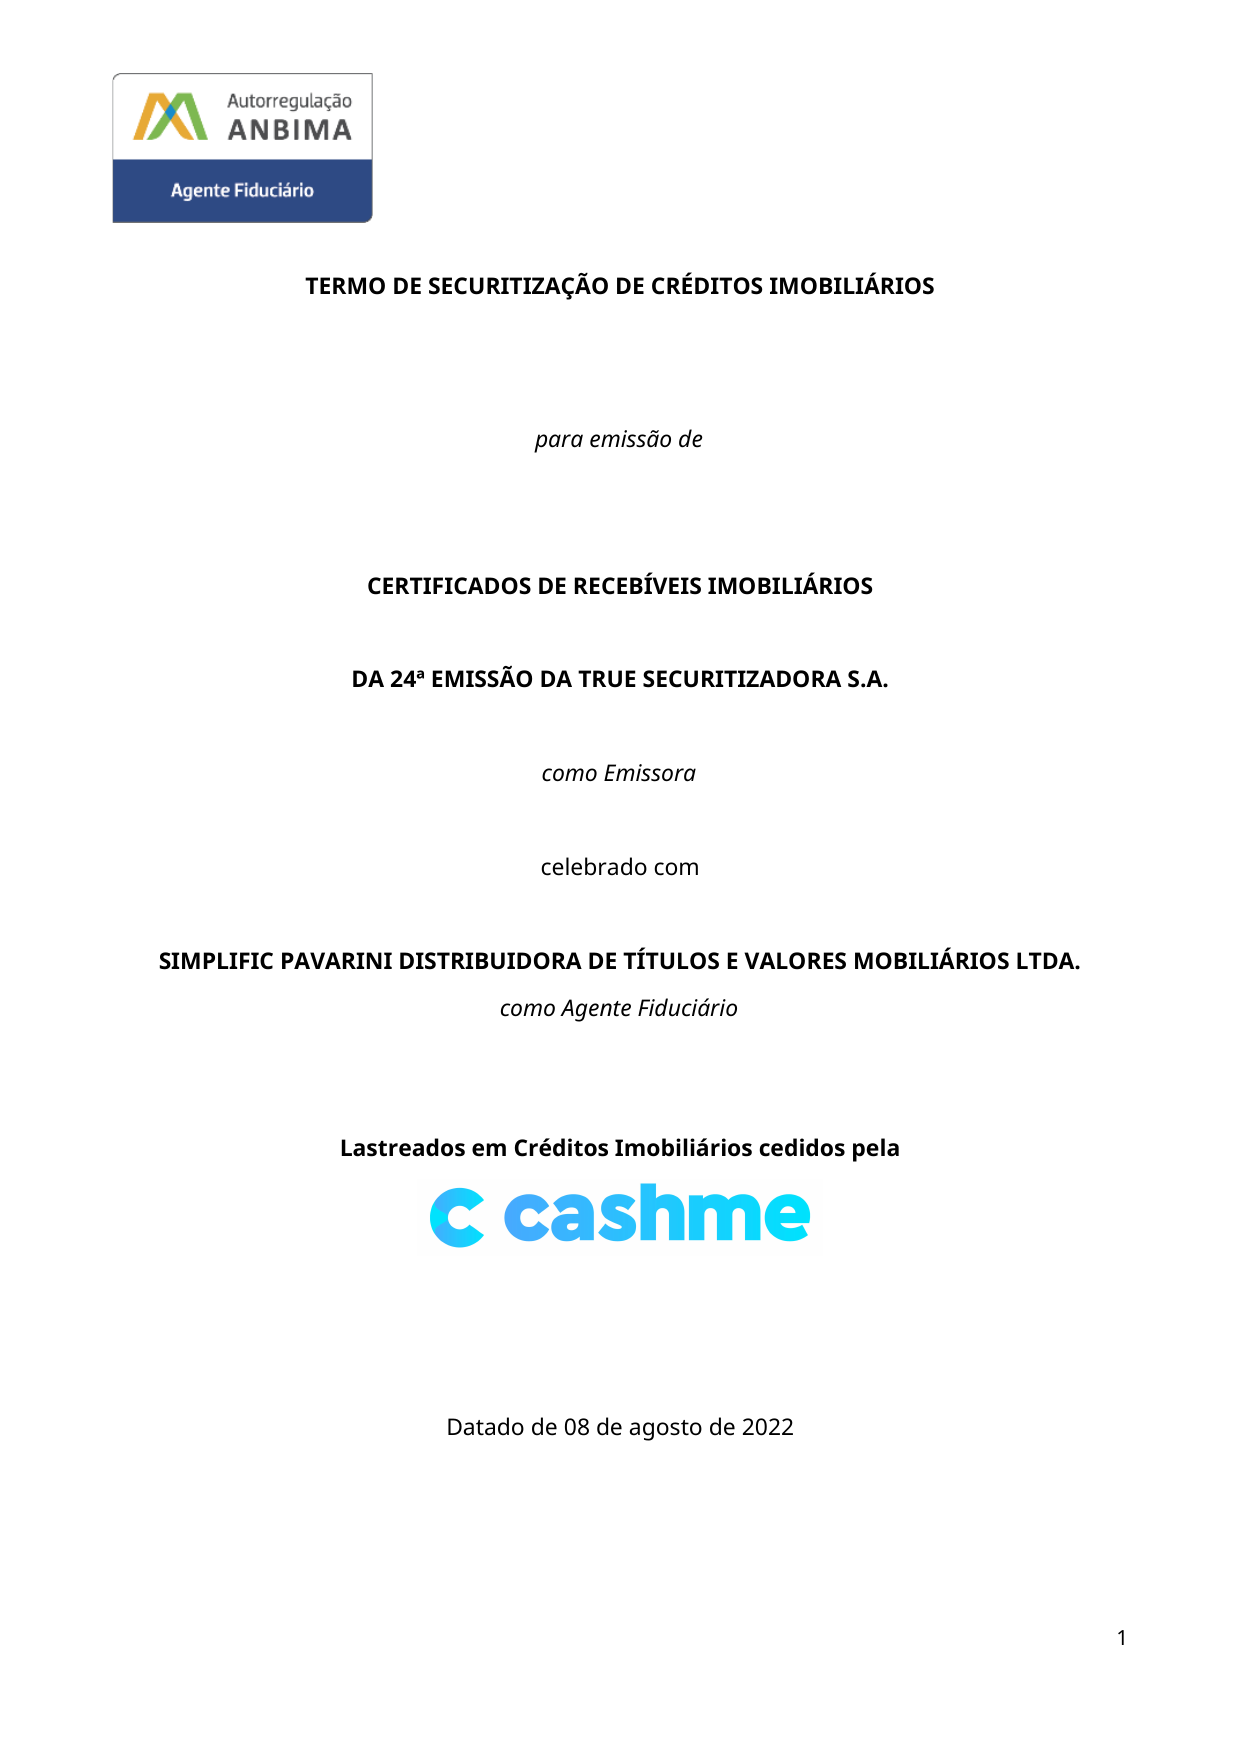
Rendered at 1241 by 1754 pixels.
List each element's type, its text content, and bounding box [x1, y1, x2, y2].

text SIMPLIFIC PAVARINI DISTRIBUIDORA DE TÍTULOS E VALORES MOBILIÁRIOS LTDA. [112, 945, 1128, 976]
picture [112, 73, 373, 223]
title CERTIFICADOS DE RECEBÍVEIS IMOBILIÁRIOS [112, 570, 1128, 601]
title TERMO DE SECURITIZAÇÃO DE CRÉDITOS IMOBILIÁRIOS [112, 270, 1128, 301]
picture [417, 1179, 824, 1256]
text como Agente Fiduciário [112, 992, 1128, 1023]
title DA 24ª EMISSÃO DA TRUE SECURITIZADORA S.A. [112, 663, 1128, 695]
text como Emissora [112, 757, 1128, 788]
text Lastreados em Créditos Imobiliários cedidos pela [112, 1132, 1128, 1163]
subtitle para emissão de [112, 423, 1128, 454]
text celebrado com [112, 851, 1128, 882]
text Datado de 08 de agosto de 2022 [112, 1411, 1128, 1442]
